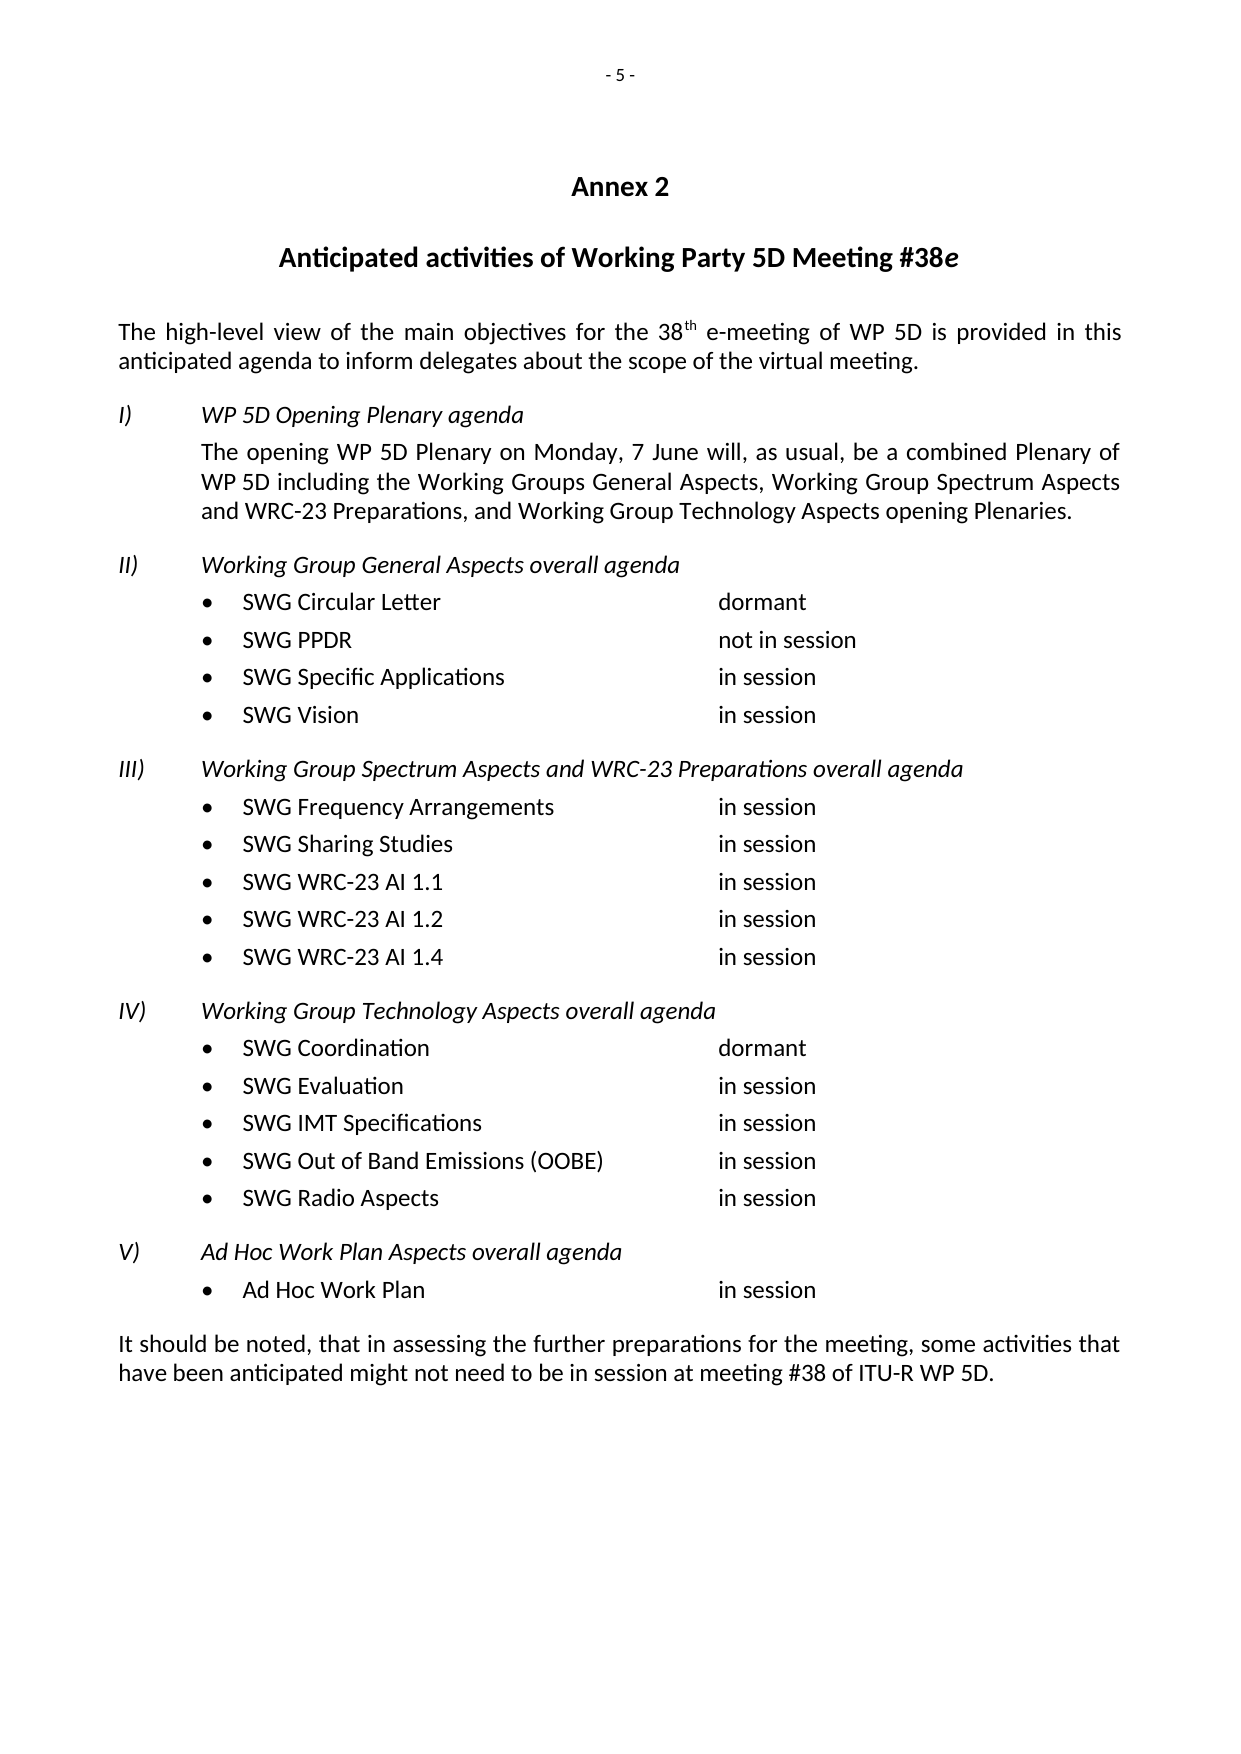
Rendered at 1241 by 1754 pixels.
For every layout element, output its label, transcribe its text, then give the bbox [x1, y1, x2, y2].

text The opening WP 5D Plenary on Monday, 7 June will, as usual, be a combined Plenary of WP 5D including the Working Groups General Aspects, Working Group Spectrum Aspects and WRC-23 Preparations, and Working Group Technology Aspects opening Plenaries. [118, 437, 1122, 525]
text • SWG Out of Band Emissions (OOBE) in session [201, 1146, 1122, 1175]
text • SWG Evaluation in session [201, 1071, 1122, 1100]
title The high-level view of the main objectives for the 38th e-meeting of WP 5D is provided in this anticipated agenda to inform delegates about the scope of the virtual meeting. [118, 317, 1122, 375]
text • SWG Sharing Studies in session [201, 829, 1122, 858]
text • SWG IMT Specifications in session [201, 1108, 1122, 1137]
text • SWG WRC-23 AI 1.4 in session [201, 942, 1122, 971]
text • Ad Hoc Work Plan in session [201, 1275, 1122, 1304]
text • SWG WRC-23 AI 1.2 in session [201, 904, 1122, 933]
text I) WP 5D Opening Plenary agenda [118, 400, 1122, 429]
text It should be noted, that in assessing the further preparations for the meeting, some activities that have been anticipated might not need to be in session at meeting #38 of ITU-R WP 5D. [118, 1329, 1122, 1387]
text IV) Working Group Technology Aspects overall agenda [118, 996, 1122, 1025]
text • SWG Radio Aspects in session [201, 1183, 1122, 1212]
text III) Working Group Spectrum Aspects and WRC-23 Preparations overall agenda [118, 754, 1122, 783]
text • SWG Coordination dormant [201, 1033, 1122, 1062]
text • SWG Specific Applications in session [201, 662, 1122, 692]
text • SWG WRC-23 AI 1.1 in session [201, 867, 1122, 896]
text II) Working Group General Aspects overall agenda [118, 550, 1122, 579]
text • SWG Circular Letter dormant [201, 587, 1122, 617]
text • SWG Vision in session [201, 700, 1122, 729]
text • SWG PPDR not in session [201, 625, 1122, 654]
title Annex 2 Anticipated activities of Working Party 5D Meeting #38e [118, 168, 1122, 275]
text V) Ad Hoc Work Plan Aspects overall agenda [118, 1237, 1122, 1267]
text • SWG Frequency Arrangements in session [201, 792, 1122, 821]
